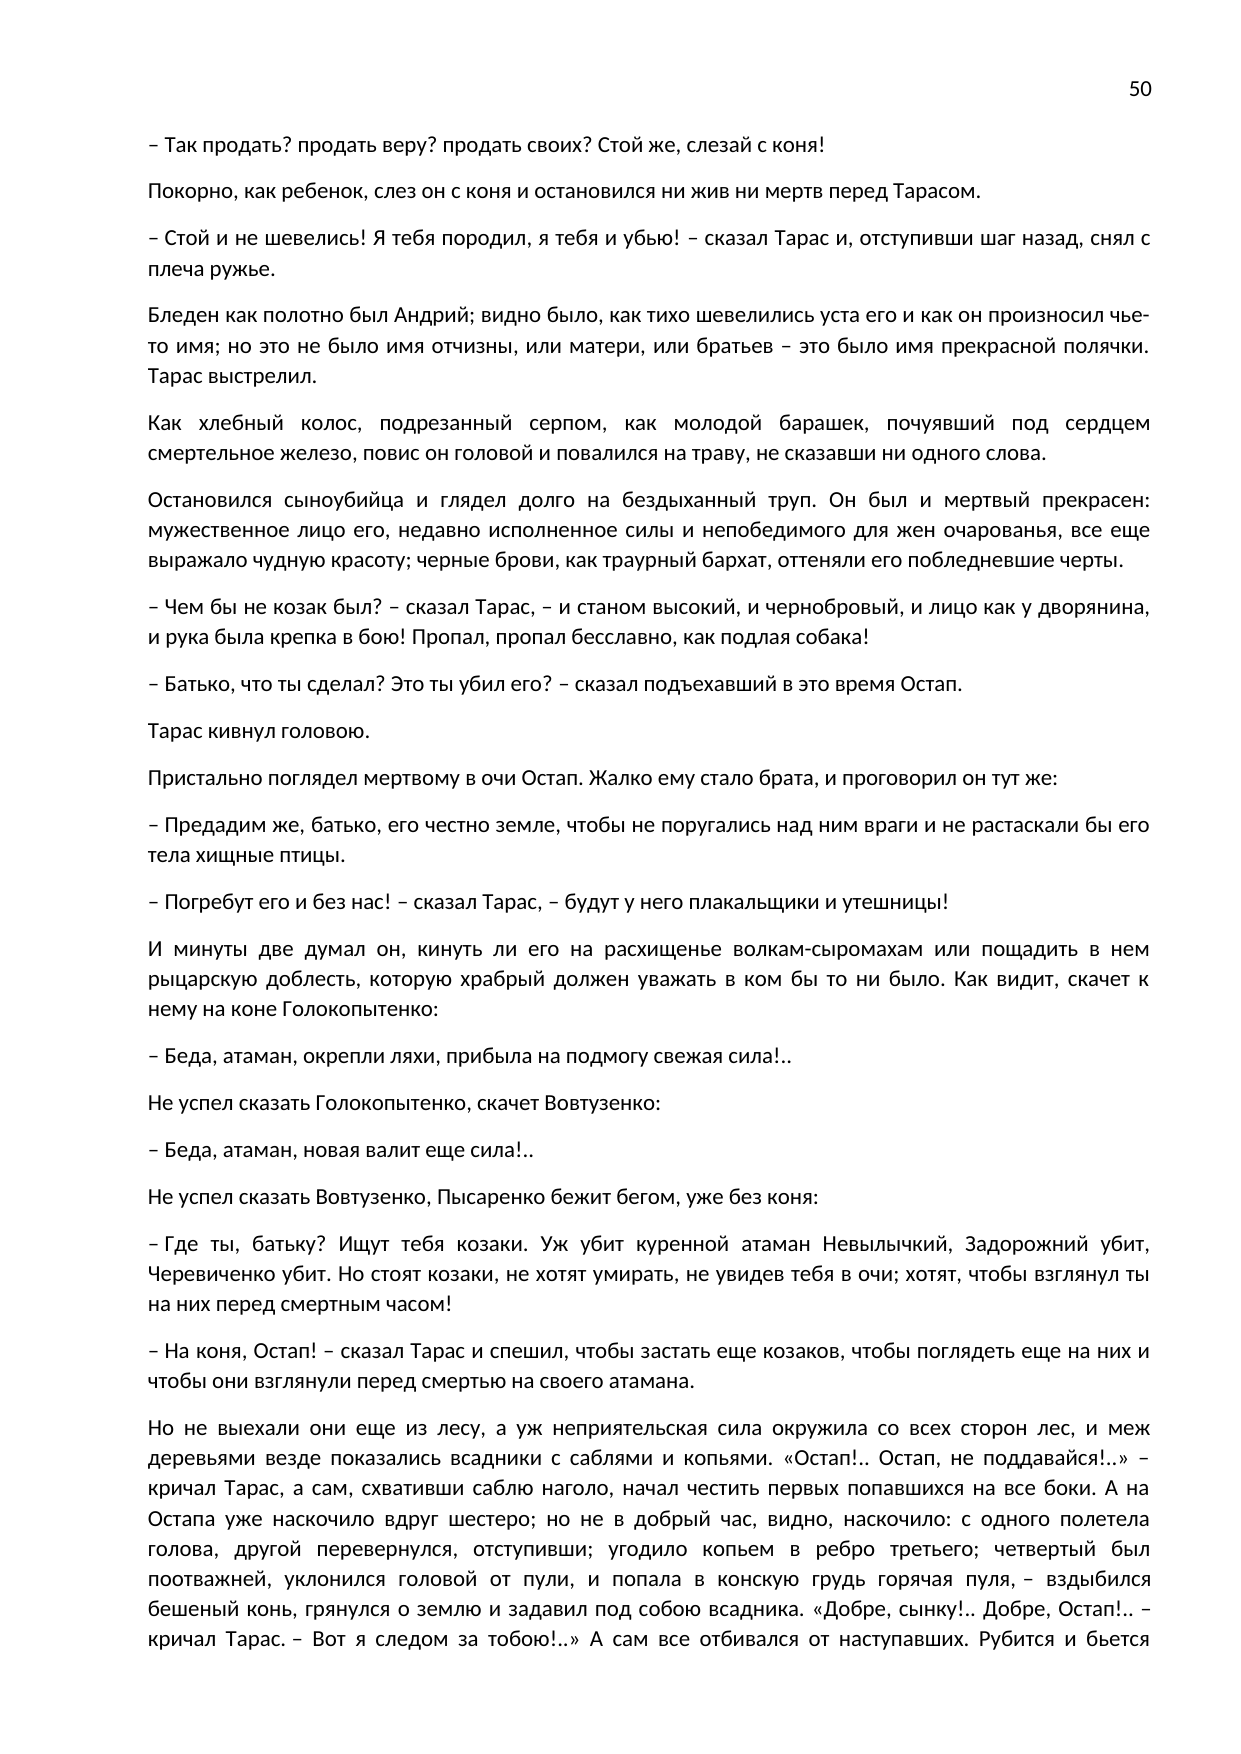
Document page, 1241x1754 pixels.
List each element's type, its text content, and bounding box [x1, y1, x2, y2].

text Не успел сказать Голокопытенко, скачет Вовтузенко: [148, 1088, 1152, 1116]
text Бледен как полотно был Андрий; видно было, как тихо шевелились уста его и как он произносил чье-то имя; но это не было имя отчизны, или матери, или братьев – это было имя прекрасной полячки. Тарас выстрелил. [148, 301, 1152, 389]
text – Батько, что ты сделал? Это ты убил его? – сказал подъехавший в это время Остап. [148, 669, 1152, 697]
text Покорно, как ребенок, слез он с коня и остановился ни жив ни мертв перед Тарасом. [148, 177, 1152, 205]
text – Предадим же, батько, его честно земле, чтобы не поругались над ним враги и не растаскали бы его тела хищные птицы. [148, 810, 1152, 868]
text Остановился сыноубийца и глядел долго на бездыханный труп. Он был и мертвый прекрасен: мужественное лицо его, недавно исполненное силы и непобедимого для жен очарованья, все еще выражало чудную красоту; черные брови, как траурный бархат, оттеняли его побледневшие черты. [148, 485, 1152, 573]
text И минуты две думал он, кинуть ли его на расхищенье волкам-сыромахам или пощадить в нем рыцарскую доблесть, которую храбрый должен уважать в ком бы то ни было. Как видит, скачет к нему на коне Голокопытенко: [148, 934, 1152, 1022]
text Не успел сказать Вовтузенко, Пысаренко бежит бегом, уже без коня: [148, 1182, 1152, 1210]
text Как хлебный колос, подрезанный серпом, как молодой барашек, почуявший под сердцем смертельное железо, повис он головой и повалился на траву, не сказавши ни одного слова. [148, 408, 1152, 466]
text Пристально поглядел мертвому в очи Остап. Жалко ему стало брата, и проговорил он тут же: [148, 763, 1152, 791]
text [148, 1413, 1152, 1653]
text – Чем бы не козак был? – сказал Тарас, – и станом высокий, и чернобровый, и лицо как у дворянина, и рука была крепка в бою! Пропал, пропал бесславно, как подлая собака! [148, 592, 1152, 651]
text – Где ты, батьку? Ищут тебя козаки. Уж убит куренной атаман Невылычкий, Задорожний убит, Черевиченко убит. Но стоят козаки, не хотят умирать, не увидев тебя в очи; хотят, чтобы взглянул ты на них перед смертным часом! [148, 1229, 1152, 1317]
text – Стой и не шевелись! Я тебя породил, я тебя и убью! – сказал Тарас и, отступивши шаг назад, снял с плеча ружье. [148, 223, 1152, 282]
text – Погребут его и без нас! – сказал Тарас, – будут у него плакальщики и утешницы! [148, 887, 1152, 915]
text Тарас кивнул головою. [148, 716, 1152, 744]
text – Беда, атаман, окрепли ляхи, прибыла на подмогу свежая сила!.. [148, 1041, 1152, 1069]
text – На коня, Остап! – сказал Тарас и спешил, чтобы застать еще козаков, чтобы поглядеть еще на них и чтобы они взглянули перед смертью на своего атамана. [148, 1336, 1152, 1394]
text – Так продать? продать веру? продать своих? Стой же, слезай с коня! [148, 130, 1152, 158]
text – Беда, атаман, новая валит еще сила!.. [148, 1135, 1152, 1163]
